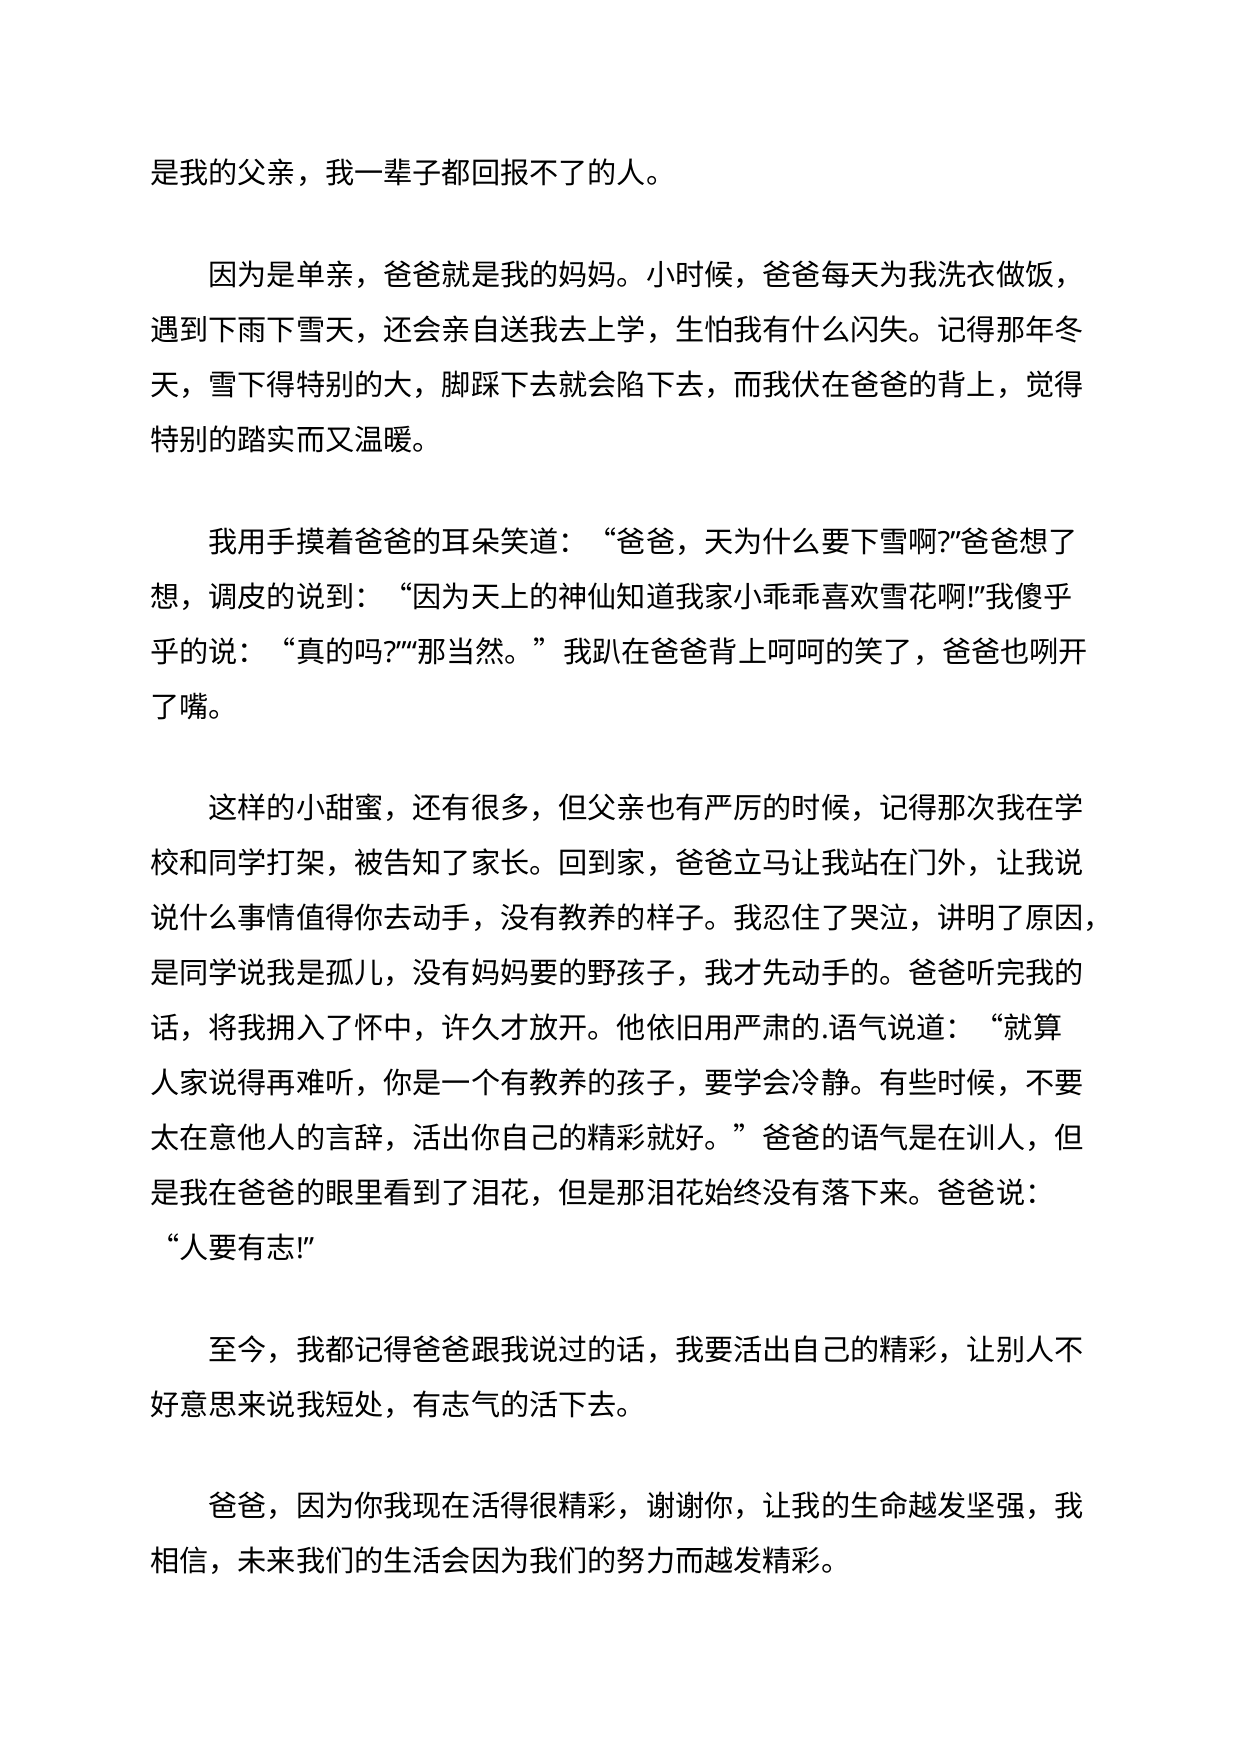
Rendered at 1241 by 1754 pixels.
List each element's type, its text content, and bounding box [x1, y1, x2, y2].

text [150, 150, 1090, 192]
text 这样的小甜蜜，还有很多，但父亲也有严厉的时候，记得那次我在学校和同学打架，被告知了家长。回到家，爸爸立马让我站在门外，让我说说什么事情值得你去动手，没有教养的样子。我忍住了哭泣，讲明了原因，是同学说我是孤儿，没有妈妈要的野孩子，我才先动手的。爸爸听完我的话，将我拥入了怀中，许久才放开。他依旧用严肃的.语气说道：“就算人家说得再难听，你是一个有教养的孩子，要学会冷静。有些时候，不要太在意他人的言辞，活出你自己的精彩就好。”爸爸的语气是在训人，但是我在爸爸的眼里看到了泪花，但是那泪花始终没有落下来。爸爸说：“人要有志!” [150, 785, 1090, 1267]
text 因为是单亲，爸爸就是我的妈妈。小时候，爸爸每天为我洗衣做饭，遇到下雨下雪天，还会亲自送我去上学，生怕我有什么闪失。记得那年冬天，雪下得特别的大，脚踩下去就会陷下去，而我伏在爸爸的背上，觉得特别的踏实而又温暖。 [150, 252, 1090, 459]
text 至今，我都记得爸爸跟我说过的话，我要活出自己的精彩，让别人不好意思来说我短处，有志气的活下去。 [150, 1326, 1090, 1423]
text 爸爸，因为你我现在活得很精彩，谢谢你，让我的生命越发坚强，我相信，未来我们的生活会因为我们的努力而越发精彩。 [150, 1483, 1090, 1580]
text 我用手摸着爸爸的耳朵笑道：“爸爸，天为什么要下雪啊?”爸爸想了想，调皮的说到：“因为天上的神仙知道我家小乖乖喜欢雪花啊!”我傻乎乎的说：“真的吗?”“那当然。”我趴在爸爸背上呵呵的笑了，爸爸也咧开了嘴。 [150, 518, 1090, 726]
